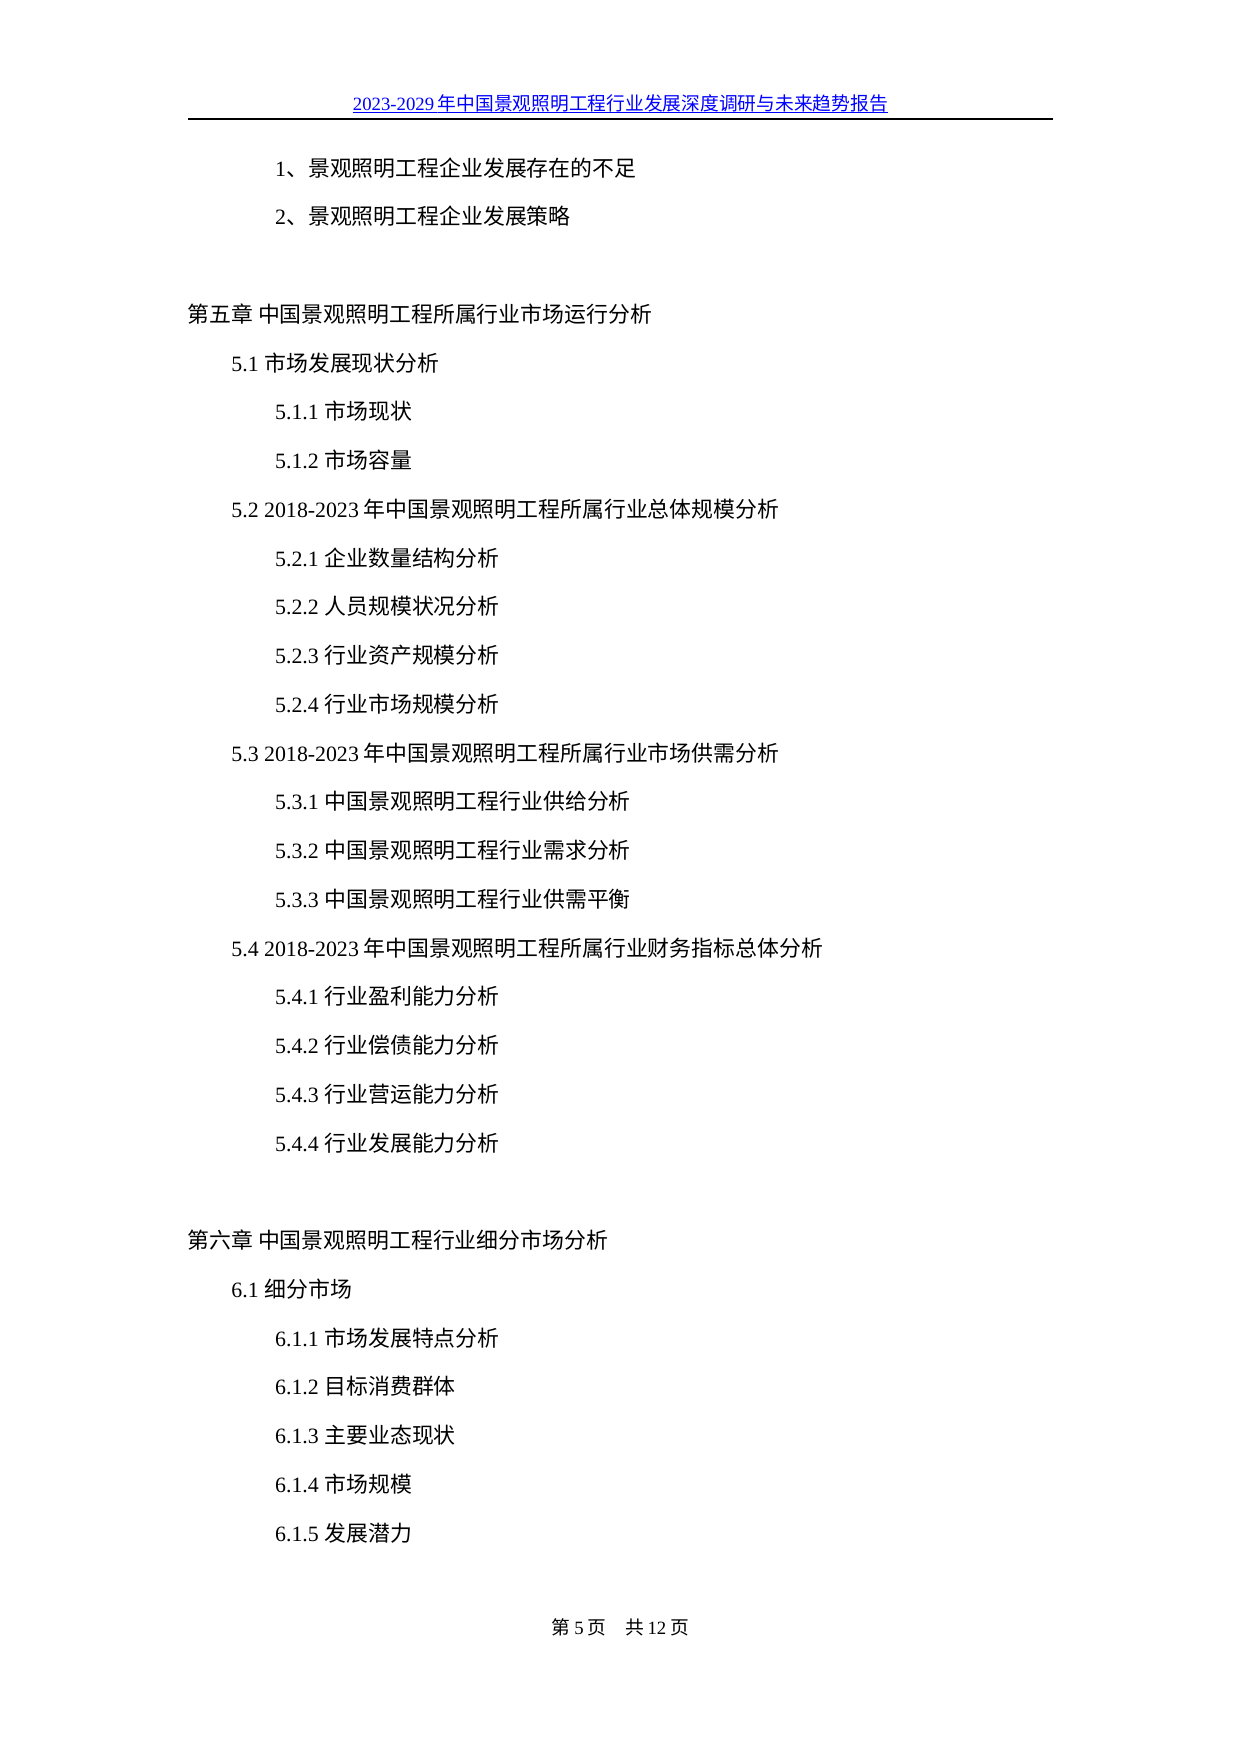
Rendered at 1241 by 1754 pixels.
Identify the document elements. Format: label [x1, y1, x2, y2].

text [187, 150, 1053, 1548]
